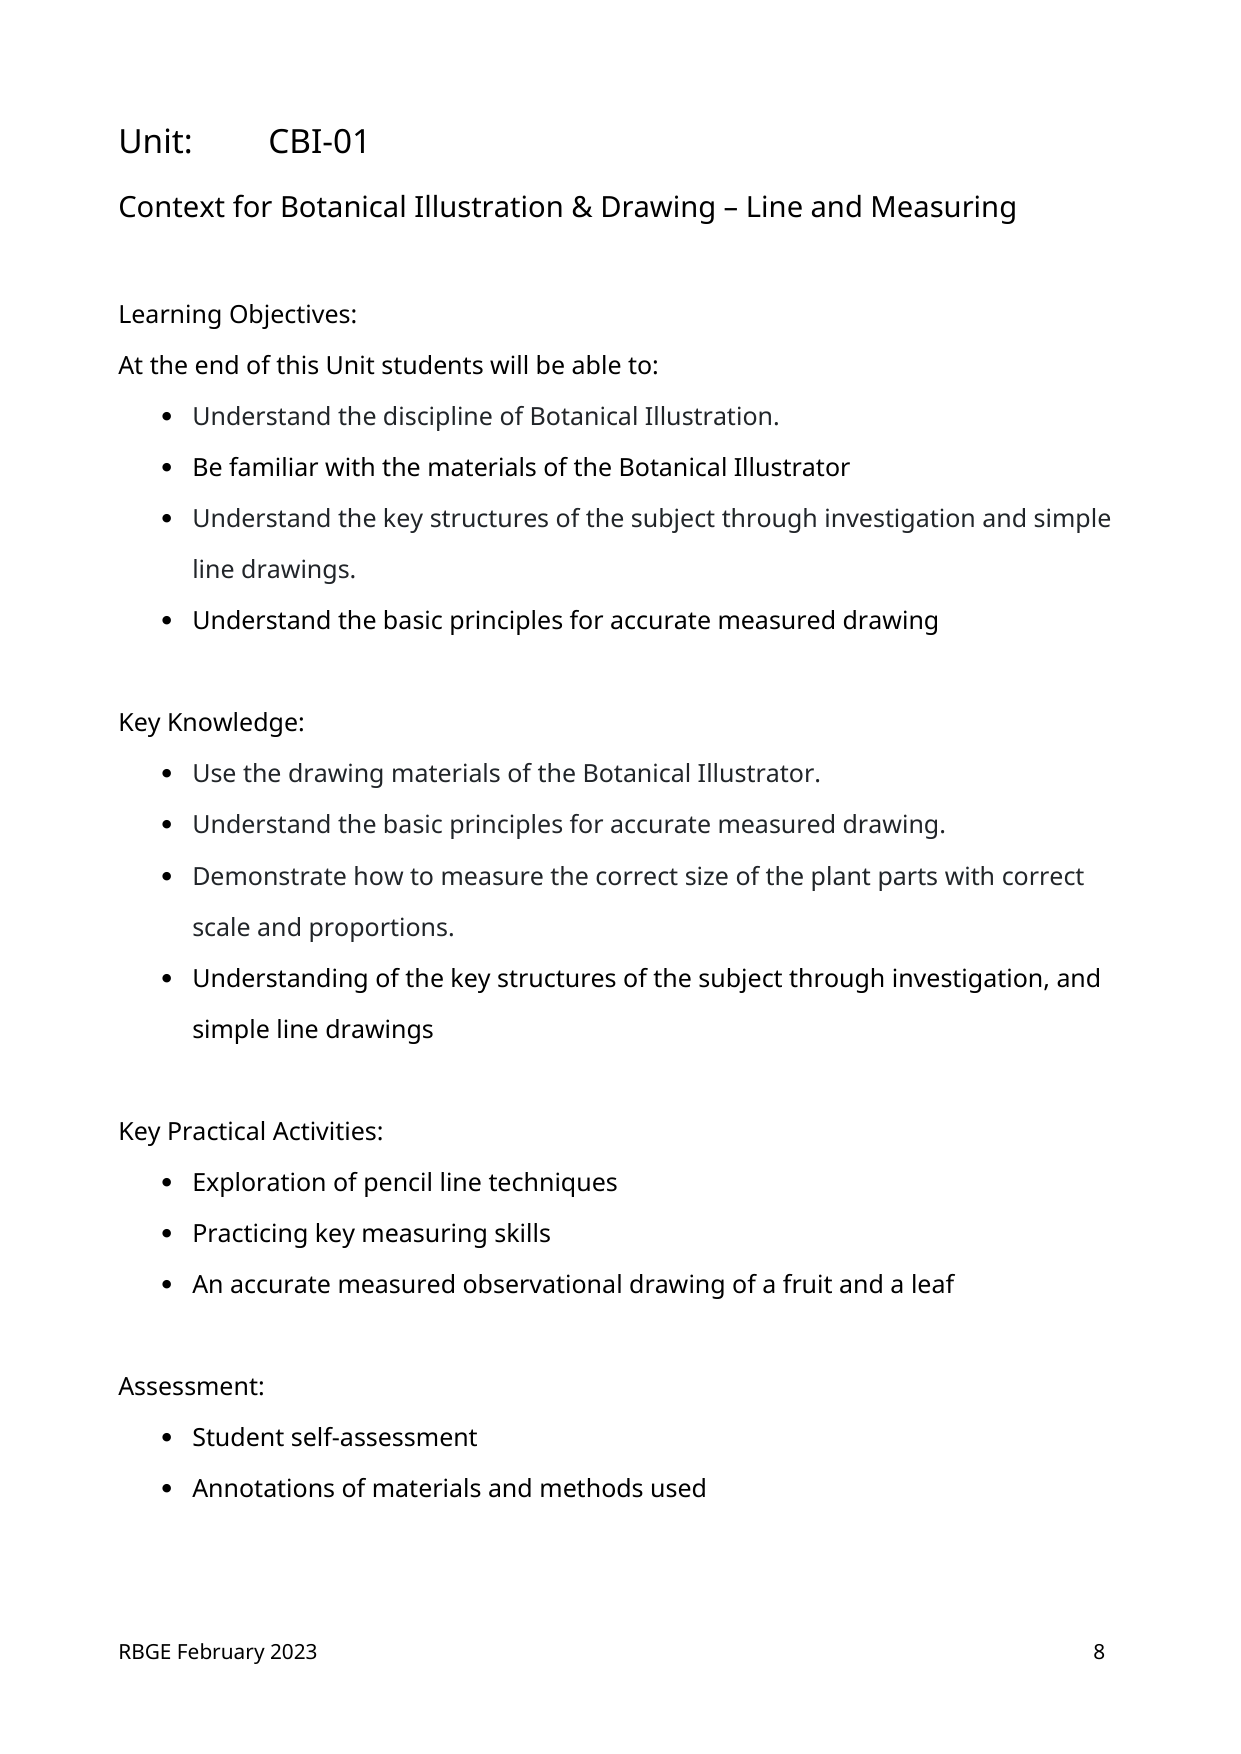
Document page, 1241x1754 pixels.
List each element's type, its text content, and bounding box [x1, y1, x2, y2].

list Exploration of pencil line techniques [162, 1164, 1133, 1198]
list Use the drawing materials of the Botanical Illustrator. [162, 756, 1133, 790]
list Student self-assessment [162, 1420, 1133, 1454]
list Understanding of the key structures of the subject through investigation, and simple line drawings [162, 960, 1133, 1045]
subtitle Context for Botanical Illustration & Drawing – Line and Measuring [118, 186, 1137, 226]
list Practicing key measuring skills [162, 1216, 1133, 1249]
text At the end of this Unit students will be able to: [118, 348, 1137, 382]
list Annotations of materials and methods used [162, 1471, 1133, 1505]
text Key Knowledge: [118, 705, 1137, 739]
text Key Practical Activities: [118, 1113, 1137, 1147]
list Understand the basic principles for accurate measured drawing. [162, 807, 1133, 841]
list Understand the discipline of Botanical Illustration. [162, 399, 1133, 433]
list Understand the basic principles for accurate measured drawing [162, 603, 1133, 637]
list Understand the key structures of the subject through investigation and simple line drawings. [162, 501, 1133, 586]
list An accurate measured observational drawing of a fruit and a leaf [162, 1267, 1133, 1301]
list Be familiar with the materials of the Botanical Illustrator [162, 450, 1133, 484]
subtitle Unit: CBI-01 [118, 118, 1137, 163]
text Assessment: [118, 1369, 1137, 1403]
text Learning Objectives: [118, 297, 1137, 331]
list Demonstrate how to measure the correct size of the plant parts with correct scale and proportions. [162, 858, 1133, 943]
